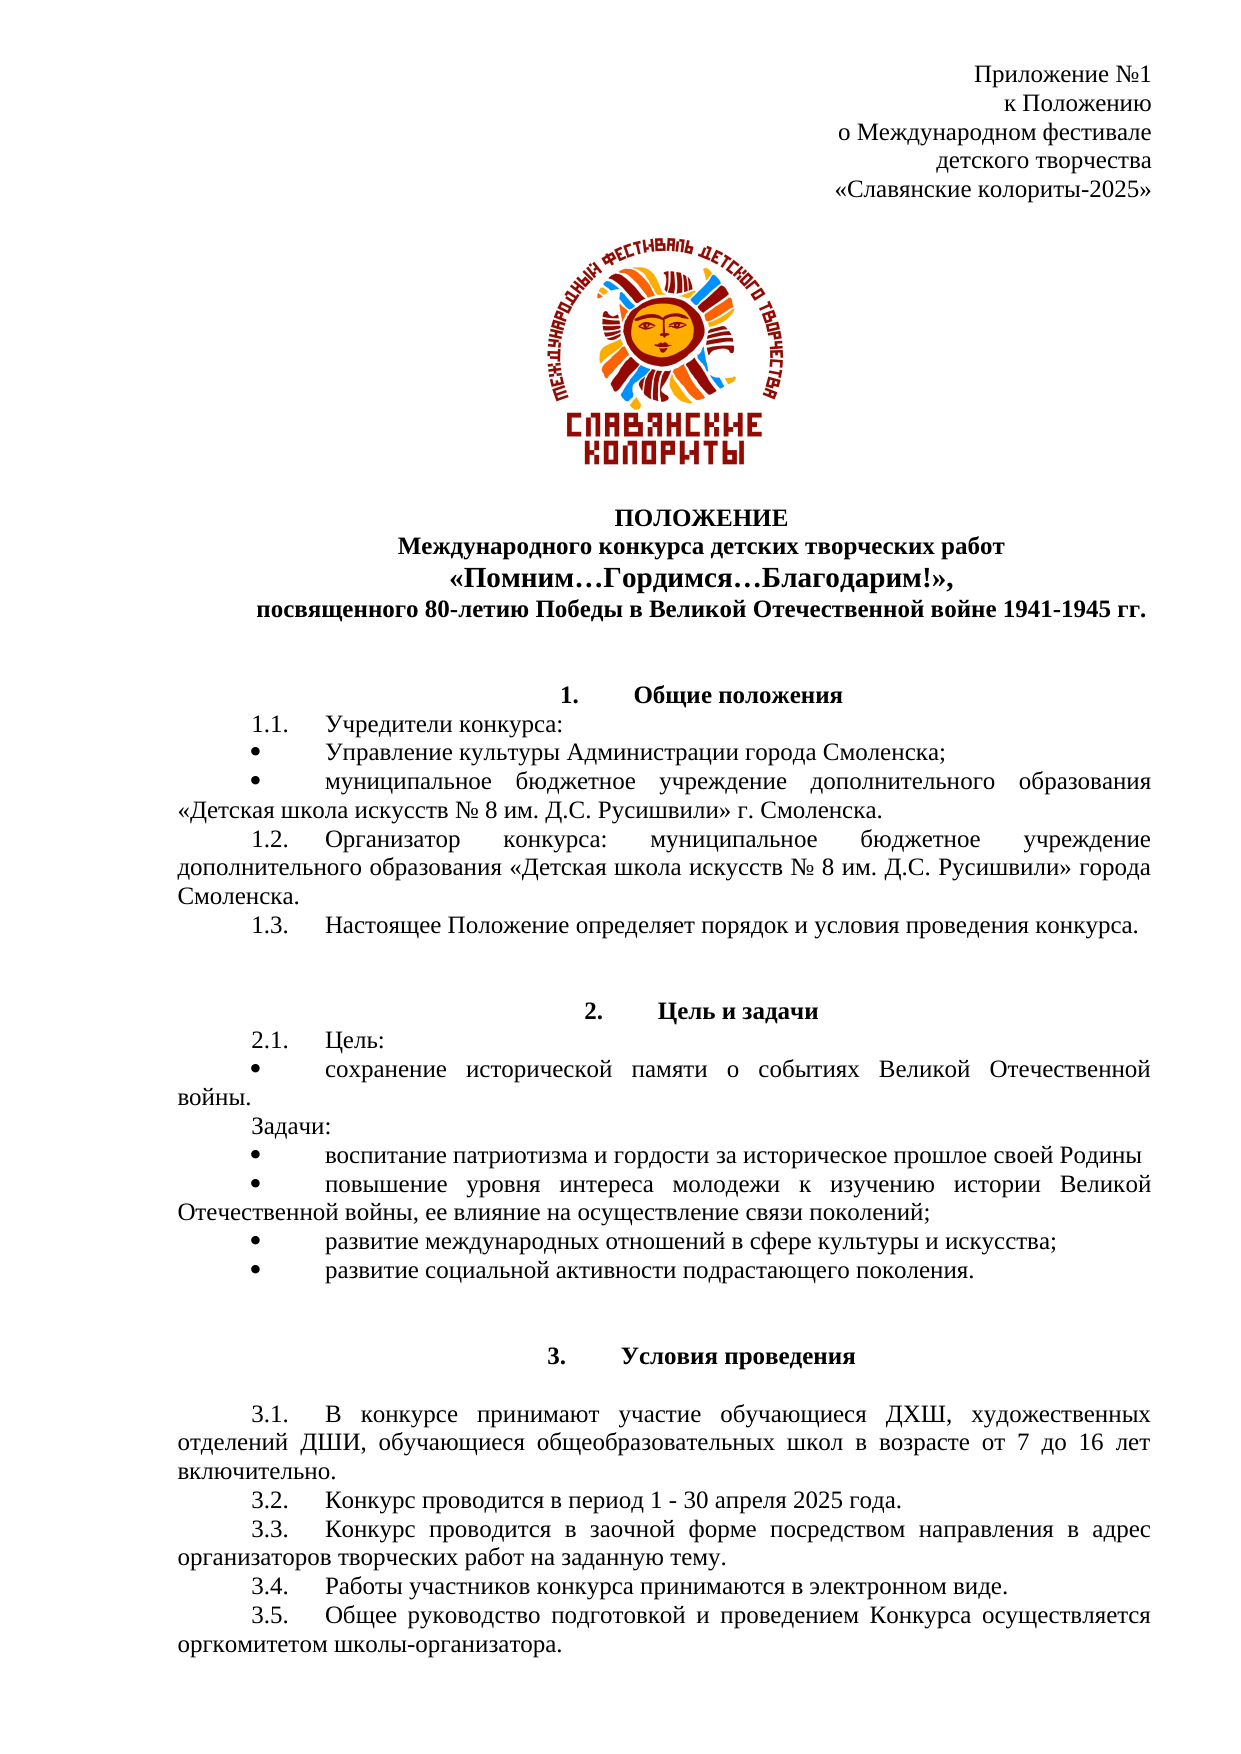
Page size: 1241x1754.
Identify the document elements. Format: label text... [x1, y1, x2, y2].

list Организатор конкурса: муниципальное бюджетное учреждение дополнительного образования «Детская школа искусств № 8 им. Д.С. Русишвили» города Смоленска. [177, 824, 1152, 910]
list Конкурс проводится в период 1 - 30 апреля 2025 года. [177, 1485, 1152, 1514]
text «Помним…Гордимся…Благодарим!», [177, 560, 1152, 594]
list развитие международных отношений в сфере культуры и искусства; [177, 1226, 1152, 1255]
text ПОЛОЖЕНИЕ [177, 503, 1152, 531]
text к Положению [148, 88, 1152, 117]
list Учредители конкурса: [177, 709, 1152, 737]
text посвященного 80-летию Победы в Великой Отечественной войне 1941-1945 гг. [177, 594, 1152, 622]
picture [539, 231, 790, 474]
text Задачи: [177, 1111, 1152, 1140]
list воспитание патриотизма и гордости за историческое прошлое своей Родины [177, 1140, 1152, 1169]
text «Славянские колориты-2025» [148, 174, 1152, 203]
text о Международном фестивале [148, 117, 1152, 145]
text Международного конкурса детских творческих работ [177, 531, 1152, 560]
list Цель и задачи [177, 996, 1152, 1025]
list сохранение исторической памяти о событиях Великой Отечественной войны. [177, 1054, 1152, 1111]
list Общие положения [177, 680, 1152, 709]
text детского творчества [148, 145, 1152, 174]
list Настоящее Положение определяет порядок и условия проведения конкурса. [177, 910, 1152, 939]
text Приложение №1 [148, 59, 1152, 88]
list Цель: [177, 1025, 1152, 1054]
list Работы участников конкурса принимаются в электронном виде. [177, 1571, 1152, 1600]
list Управление культуры Администрации города Смоленска; [177, 737, 1152, 766]
list муниципальное бюджетное учреждение дополнительного образования «Детская школа искусств № 8 им. Д.С. Русишвили» г. Смоленска. [177, 766, 1152, 824]
list Конкурс проводится в заочной форме посредством направления в адрес организаторов творческих работ на заданную тему. [177, 1514, 1152, 1571]
list развитие социальной активности подрастающего поколения. [177, 1255, 1152, 1284]
list повышение уровня интереса молодежи к изучению истории Великой Отечественной войны, ее влияние на осуществление связи поколений; [177, 1169, 1152, 1226]
list Условия проведения [177, 1341, 1152, 1370]
list Общее руководство подготовкой и проведением Конкурса осуществляется оргкомитетом школы-организатора. [177, 1600, 1152, 1657]
list В конкурсе принимают участие обучающиеся ДХШ, художественных отделений ДШИ, обучающиеся общеобразовательных школ в возрасте от 7 до 16 лет включительно. [177, 1399, 1152, 1485]
